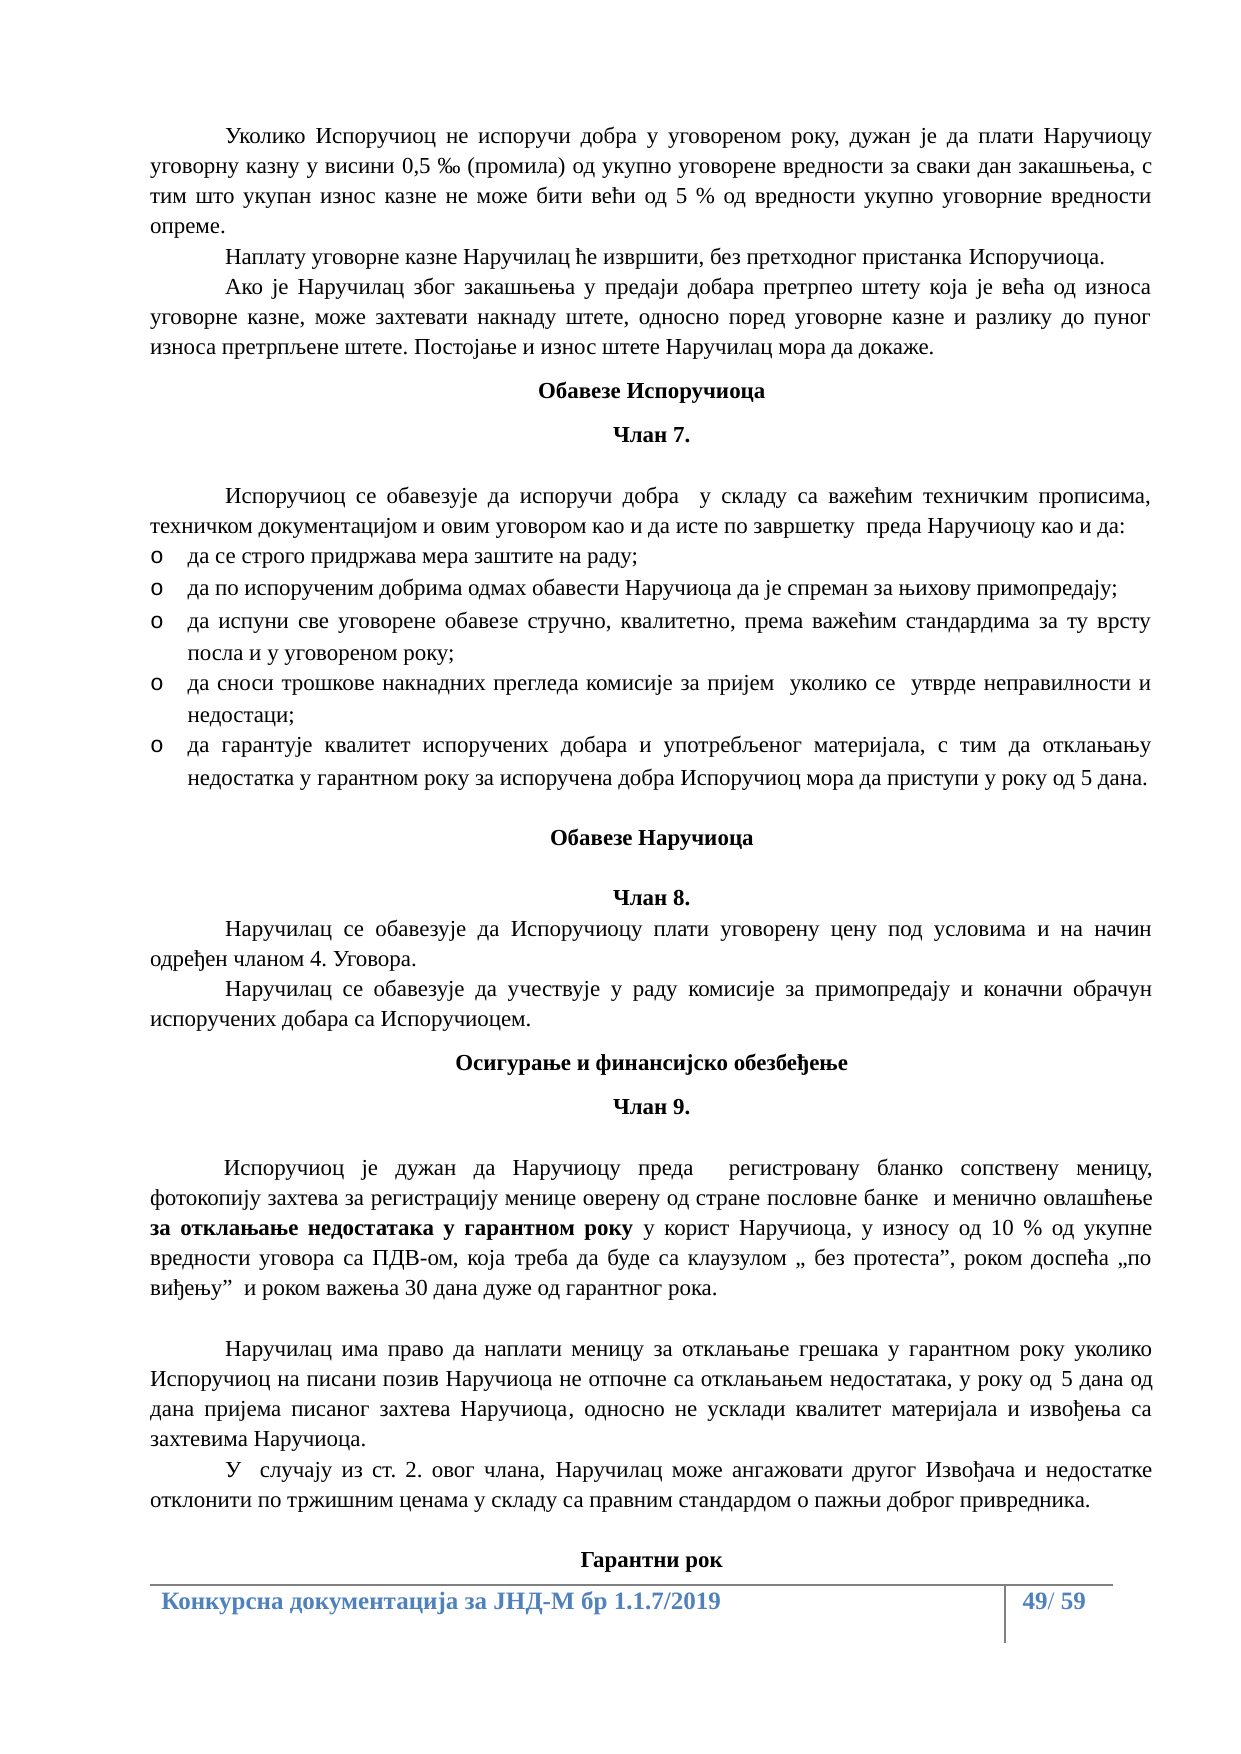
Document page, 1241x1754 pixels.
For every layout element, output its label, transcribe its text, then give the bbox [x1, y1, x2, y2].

text Испоручиоц је дужан да Наручиоцу преда регистровану бланко сопствену меницу, фотокопију захтева за регистрацију менице оверену од стране пословне банке и менично овлашћење за отклањање недостатака у гарантном року у корист Наручиоца, у износу од 10 % од укупне вредности уговора са ПДВ-ом, која треба да буде са клаузулом „ без протеста”, роком доспећа „по виђењу” и роком важења 30 дана дуже од гарантног рока. [150, 1153, 1153, 1301]
text У случају из ст. 2. овог члана, Наручилац може ангажовати другог Извођача и недостатке отклонити по тржишним ценама у складу са правним стандардом о пажњи доброг привредника. [150, 1456, 1153, 1512]
text Обавезе Наручиоца [150, 824, 1153, 850]
text Гарантни рок [150, 1546, 1153, 1573]
text Члан 9. [150, 1093, 1153, 1119]
text Осигурање и финансијско обезбеђење [150, 1049, 1153, 1076]
text Уколико Испоручиоц не испоручи добра у уговореном року, дужан је да плати Наручиоцу уговорну казну у висини 0,5 ‰ (промила) од укупно уговорене вредности за сваки дан закашњења, с тим што укупан износ казне не може бити већи од 5 % од вредности укупно уговорние вредности опреме. [150, 122, 1153, 239]
text Обавезе Испоручиоца [150, 377, 1153, 404]
list да се строго придржава мера заштите на раду; [150, 542, 1153, 570]
list да сноси трошкове накнадних прегледа комисије за пријем уколико се утврде неправилности и недостаци; [150, 669, 1153, 728]
text Испоручиоц се обавезује да испоручи добра у складу са важећим техничким прописима, техничком документацијом и овим уговором као и да исте по завршетку преда Наручиоцу као и да: [150, 482, 1153, 538]
text Наручилац се обавезује да учествује у раду комисије за примопредају и коначни обрачун испоручених добара са Испоручиоцем. [150, 975, 1153, 1032]
list да испуни све уговорене обавезе стручно, квалитетно, према важећим стандардима за ту врсту посла и у уговореном року; [150, 607, 1153, 665]
text Наручилац има право да наплати меницу за отклањање грешака у гарантном року уколико Испоручиоц на писани позив Наручиоца не отпочне са отклањањем недостатака, у року од 5 дана од дана пријема писаног захтева Наручиоца, односно не усклади квалитет материјала и извођења са захтевима Наручиоца. [150, 1335, 1153, 1452]
text Наручилац се обавезује да Испоручиоцу плати уговорену цену под условима и на начин одређен чланом 4. Уговора. [150, 914, 1153, 971]
text Члан 7. [150, 421, 1153, 448]
list да гарантује квалитет испоручених добара и употребљеног материјала, с тим да отклањању недостатка у гарантном року за испоручена добра Испоручиоц мора да приступи у року од 5 дана. [150, 731, 1153, 790]
list да по испорученим добрима одмах обавести Наручиоца да је спреман за њихову примопредају; [150, 574, 1153, 603]
text Члан 8. [150, 884, 1153, 911]
text Ако је Наручилац због закашњења у предаји добара претрпео штету која је већа од износа уговорне казне, може захтевати накнаду штете, односно поред уговорне казне и разлику до пуног износа претрпљене штете. Постојање и износ штете Наручилац мора да докаже. [150, 273, 1153, 360]
text Наплату уговорне казне Наручилац ће извршити, без претходног пристанка Испоручиоца. [150, 243, 1153, 269]
